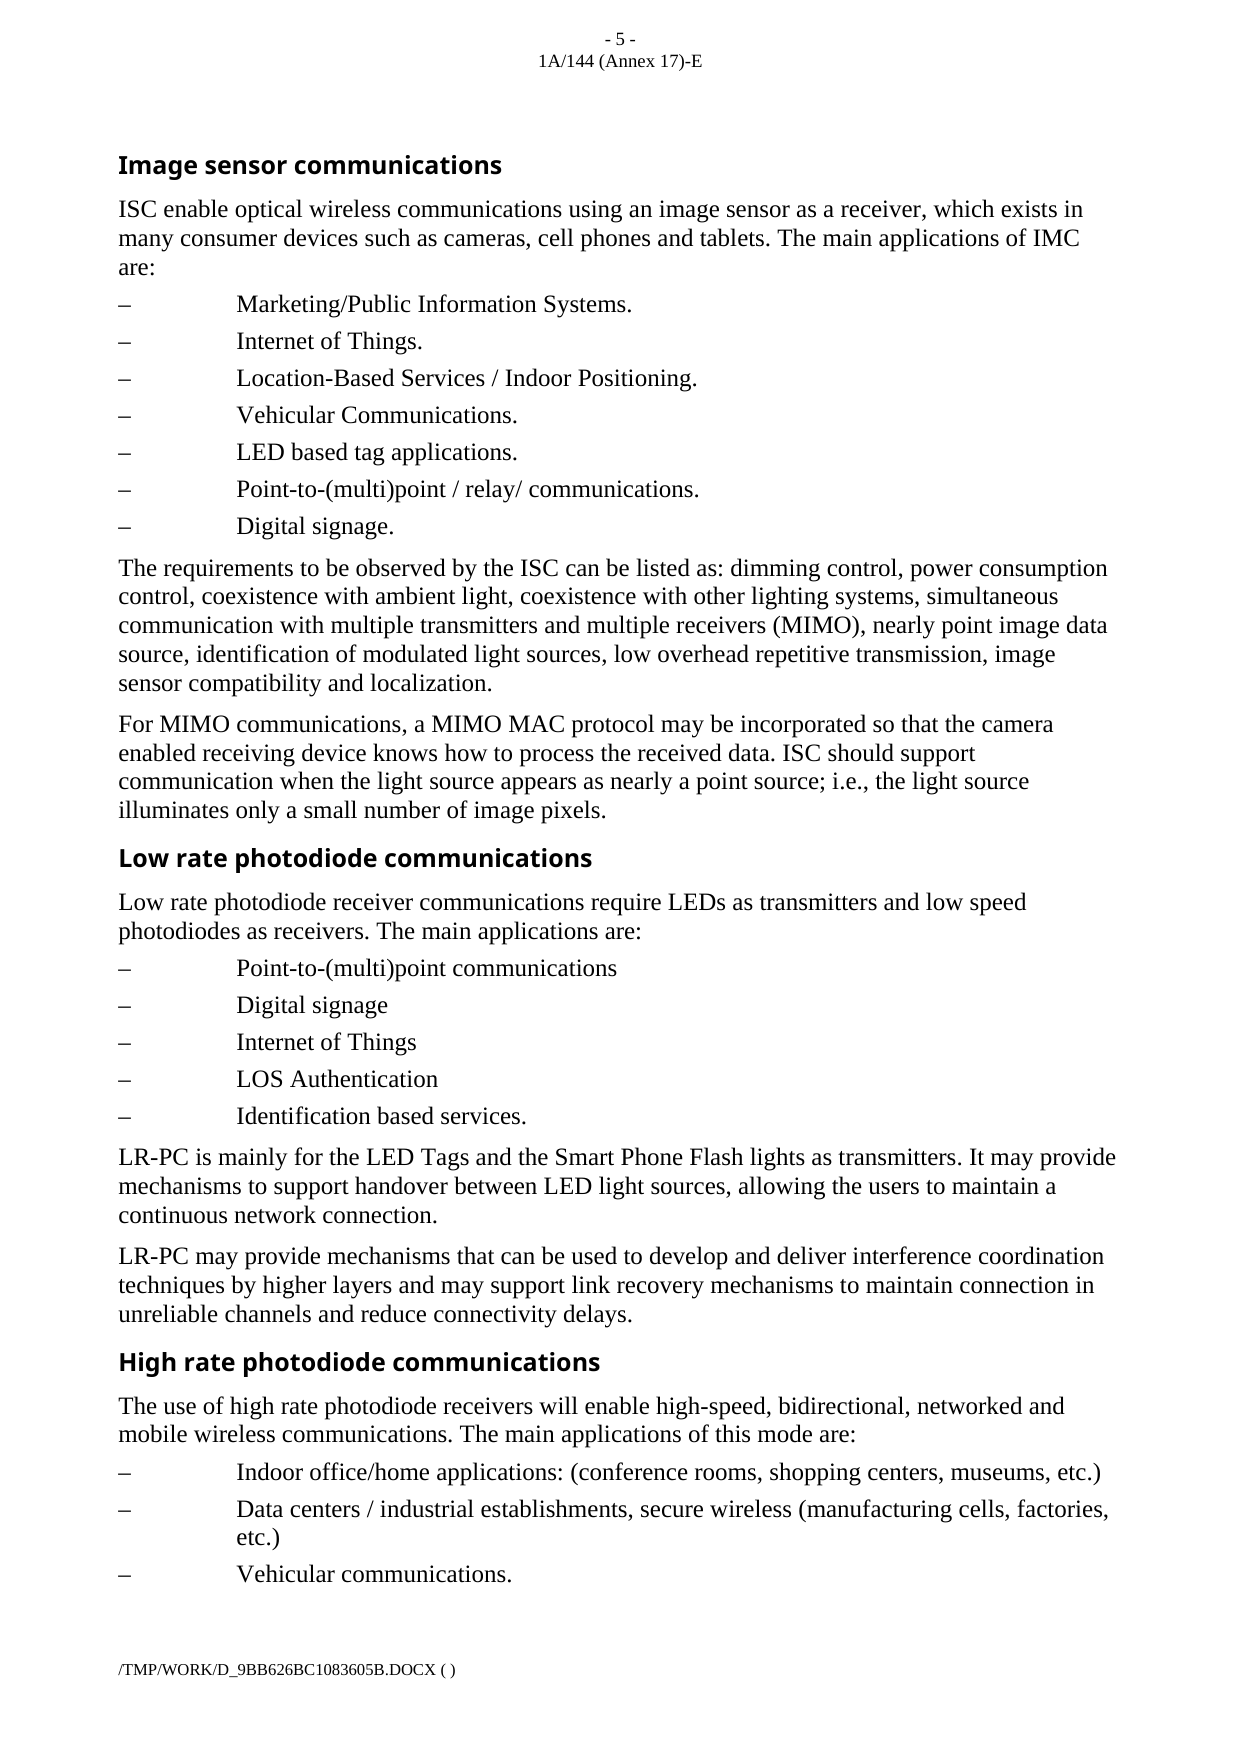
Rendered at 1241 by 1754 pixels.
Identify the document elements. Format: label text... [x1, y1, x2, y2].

text – Point-to-(multi)point / relay/ communications. [118, 474, 1122, 503]
text – Point-to-(multi)point communications [118, 953, 1122, 982]
text The requirements to be observed by the ISC can be listed as: dimming control, power consumption control, coexistence with ambient light, coexistence with other lighting systems, simultaneous communication with multiple transmitters and multiple receivers (MIMO), nearly point image data source, identification of modulated light sources, low overhead repetitive transmission, image sensor compatibility and localization. [118, 553, 1122, 696]
text – Identification based services. [118, 1101, 1122, 1130]
text – Vehicular Communications. [118, 400, 1122, 429]
text LR-PC is mainly for the LED Tags and the Smart Phone Flash lights as transmitters. It may provide mechanisms to support handover between LED light sources, allowing the users to maintain a continuous network connection. [118, 1142, 1122, 1229]
subtitle High rate photodiode communications [118, 1344, 1122, 1378]
text The use of high rate photodiode receivers will enable high-speed, bidirectional, networked and mobile wireless communications. The main applications of this mode are: [118, 1391, 1122, 1448]
text – Vehicular communications. [118, 1559, 1122, 1588]
text – Location-Based Services / Indoor Positioning. [118, 363, 1122, 392]
text Low rate photodiode receiver communications require LEDs as transmitters and low speed photodiodes as receivers. The main applications are: [118, 887, 1122, 944]
text – Marketing/Public Information Systems. [118, 289, 1122, 318]
text – LOS Authentication [118, 1064, 1122, 1093]
text – Digital signage. [118, 511, 1122, 540]
subtitle Image sensor communications [118, 148, 1122, 182]
text – Internet of Things. [118, 326, 1122, 355]
text – Digital signage [118, 990, 1122, 1019]
text – LED based tag applications. [118, 437, 1122, 466]
text – Internet of Things [118, 1027, 1122, 1056]
text – Indoor office/home applications: (conference rooms, shopping centers, museums, etc.) [118, 1457, 1122, 1485]
text – Data centers / industrial establishments, secure wireless (manufacturing cells, factories, etc.) [118, 1494, 1122, 1551]
text For MIMO communications, a MIMO MAC protocol may be incorporated so that the camera enabled receiving device knows how to process the received data. ISC should support communication when the light source appears as nearly a point source; i.e., the light source illuminates only a small number of image pixels. [118, 709, 1122, 824]
text LR-PC may provide mechanisms that can be used to develop and deliver interference coordination techniques by higher layers and may support link recovery mechanisms to maintain connection in unreliable channels and reduce connectivity delays. [118, 1241, 1122, 1327]
text ISC enable optical wireless communications using an image sensor as a receiver, which exists in many consumer devices such as cameras, cell phones and tablets. The main applications of IMC are: [118, 194, 1122, 281]
subtitle Low rate photodiode communications [118, 841, 1122, 874]
